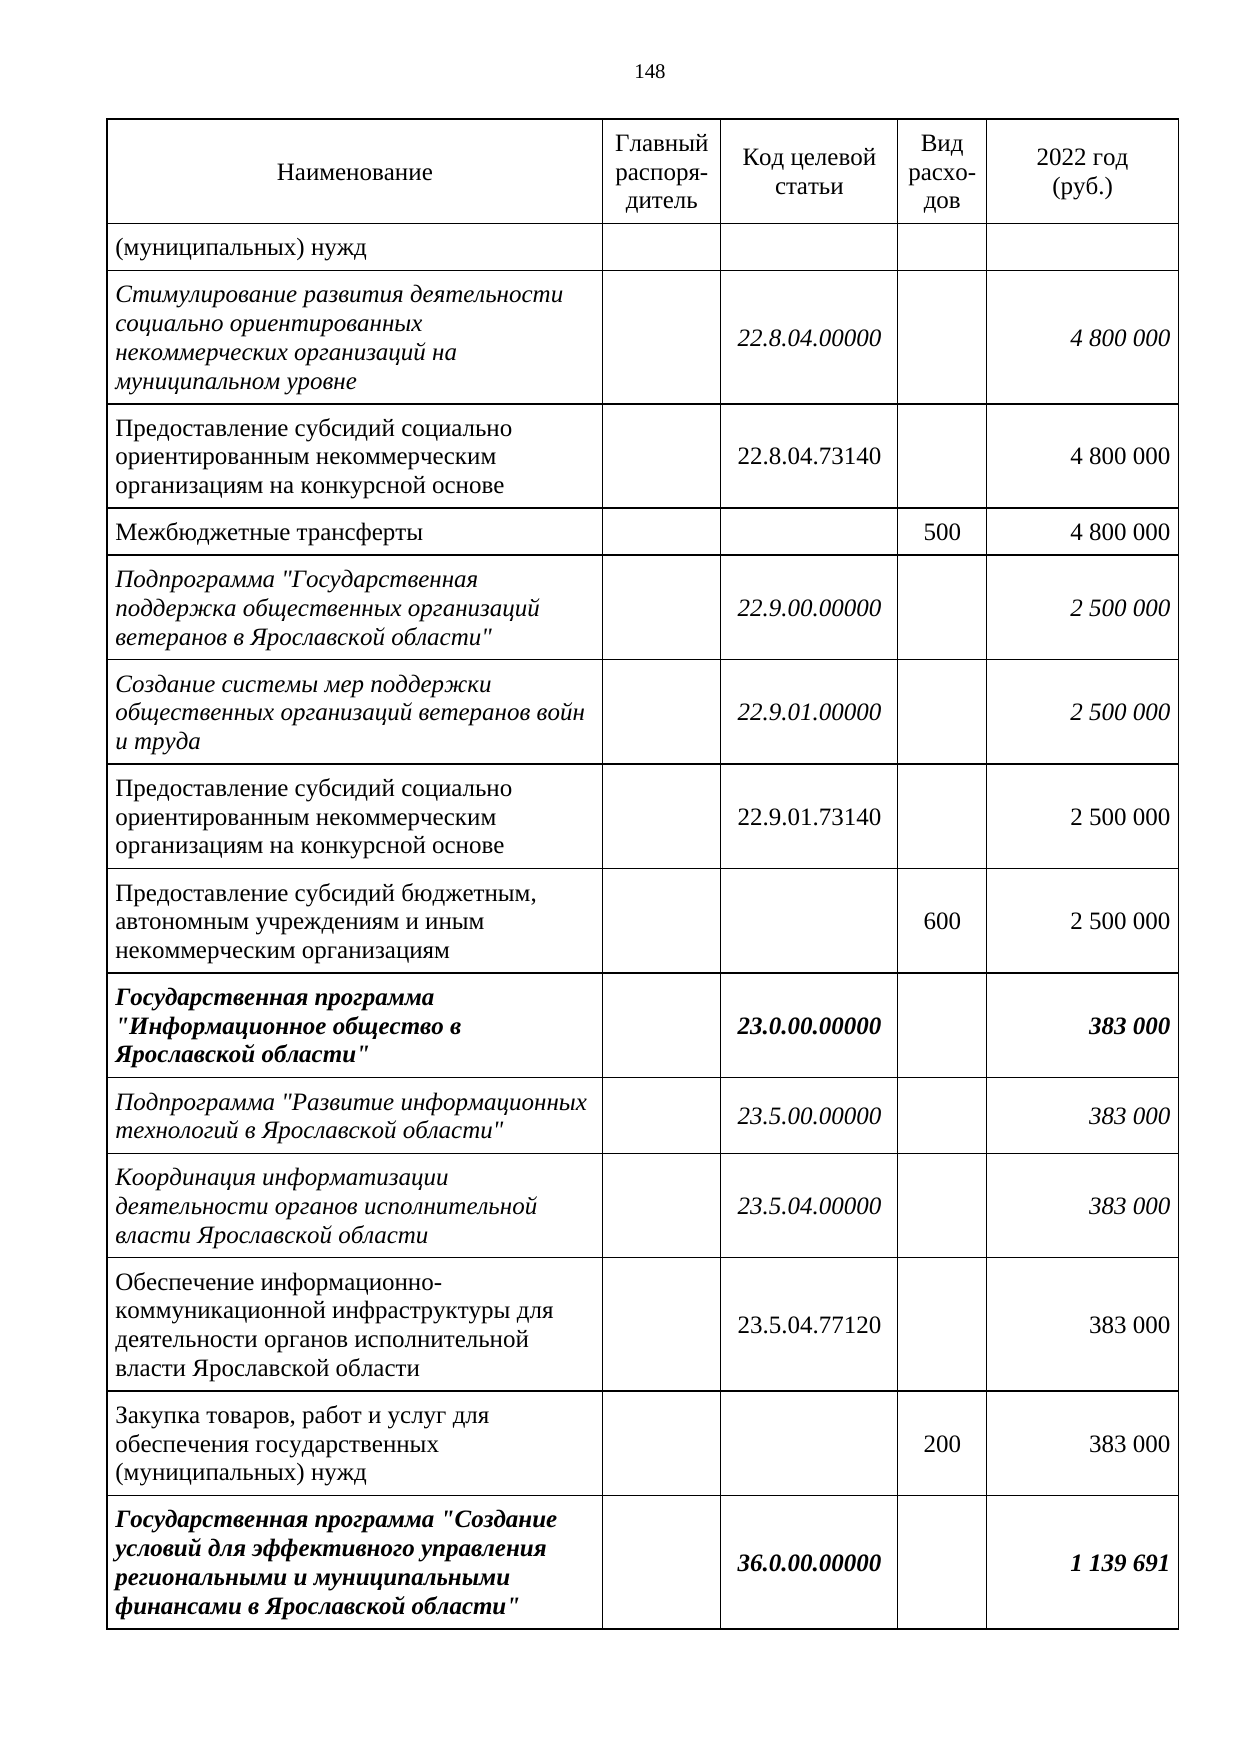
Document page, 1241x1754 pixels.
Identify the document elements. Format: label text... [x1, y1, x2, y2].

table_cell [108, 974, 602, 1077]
table_header Главный распоря-дитель [603, 120, 720, 223]
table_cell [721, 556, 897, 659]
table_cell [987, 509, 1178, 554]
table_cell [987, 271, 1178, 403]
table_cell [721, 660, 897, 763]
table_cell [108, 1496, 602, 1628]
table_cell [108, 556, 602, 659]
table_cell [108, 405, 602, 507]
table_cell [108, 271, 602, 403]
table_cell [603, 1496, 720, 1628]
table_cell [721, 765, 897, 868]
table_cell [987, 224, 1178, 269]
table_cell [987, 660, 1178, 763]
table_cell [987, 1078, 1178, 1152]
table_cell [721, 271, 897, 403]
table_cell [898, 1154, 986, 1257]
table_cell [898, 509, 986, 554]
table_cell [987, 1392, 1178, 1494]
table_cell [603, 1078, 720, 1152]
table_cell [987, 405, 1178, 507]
table_header Код целевой статьи [721, 120, 897, 223]
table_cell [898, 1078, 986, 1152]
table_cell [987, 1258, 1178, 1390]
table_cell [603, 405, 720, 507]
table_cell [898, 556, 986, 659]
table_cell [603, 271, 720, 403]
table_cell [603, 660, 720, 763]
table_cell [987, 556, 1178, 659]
table_header Наименование [108, 120, 602, 223]
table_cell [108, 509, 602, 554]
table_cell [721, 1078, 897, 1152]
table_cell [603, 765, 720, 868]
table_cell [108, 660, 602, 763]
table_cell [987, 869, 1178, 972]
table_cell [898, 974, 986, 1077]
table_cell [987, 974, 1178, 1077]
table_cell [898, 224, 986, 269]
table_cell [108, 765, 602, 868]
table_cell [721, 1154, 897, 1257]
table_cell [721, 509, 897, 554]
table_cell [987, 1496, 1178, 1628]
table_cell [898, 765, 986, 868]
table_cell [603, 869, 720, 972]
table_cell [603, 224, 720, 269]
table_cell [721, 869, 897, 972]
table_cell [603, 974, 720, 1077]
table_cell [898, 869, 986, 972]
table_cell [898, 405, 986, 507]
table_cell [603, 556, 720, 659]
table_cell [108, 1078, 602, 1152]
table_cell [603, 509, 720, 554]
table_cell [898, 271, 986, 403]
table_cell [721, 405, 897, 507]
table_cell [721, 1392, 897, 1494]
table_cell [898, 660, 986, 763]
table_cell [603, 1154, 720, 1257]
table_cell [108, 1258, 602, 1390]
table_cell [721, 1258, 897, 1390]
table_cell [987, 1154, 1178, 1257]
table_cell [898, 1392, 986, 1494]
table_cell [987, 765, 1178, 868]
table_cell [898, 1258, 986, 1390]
table_header Вид расхо-дов [898, 120, 986, 223]
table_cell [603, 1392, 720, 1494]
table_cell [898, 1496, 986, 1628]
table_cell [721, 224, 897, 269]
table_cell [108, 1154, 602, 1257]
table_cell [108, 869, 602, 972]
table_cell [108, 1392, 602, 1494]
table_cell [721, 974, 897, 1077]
table_header 2022 год (руб.) [987, 120, 1178, 223]
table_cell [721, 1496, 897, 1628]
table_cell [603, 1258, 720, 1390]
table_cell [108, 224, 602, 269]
